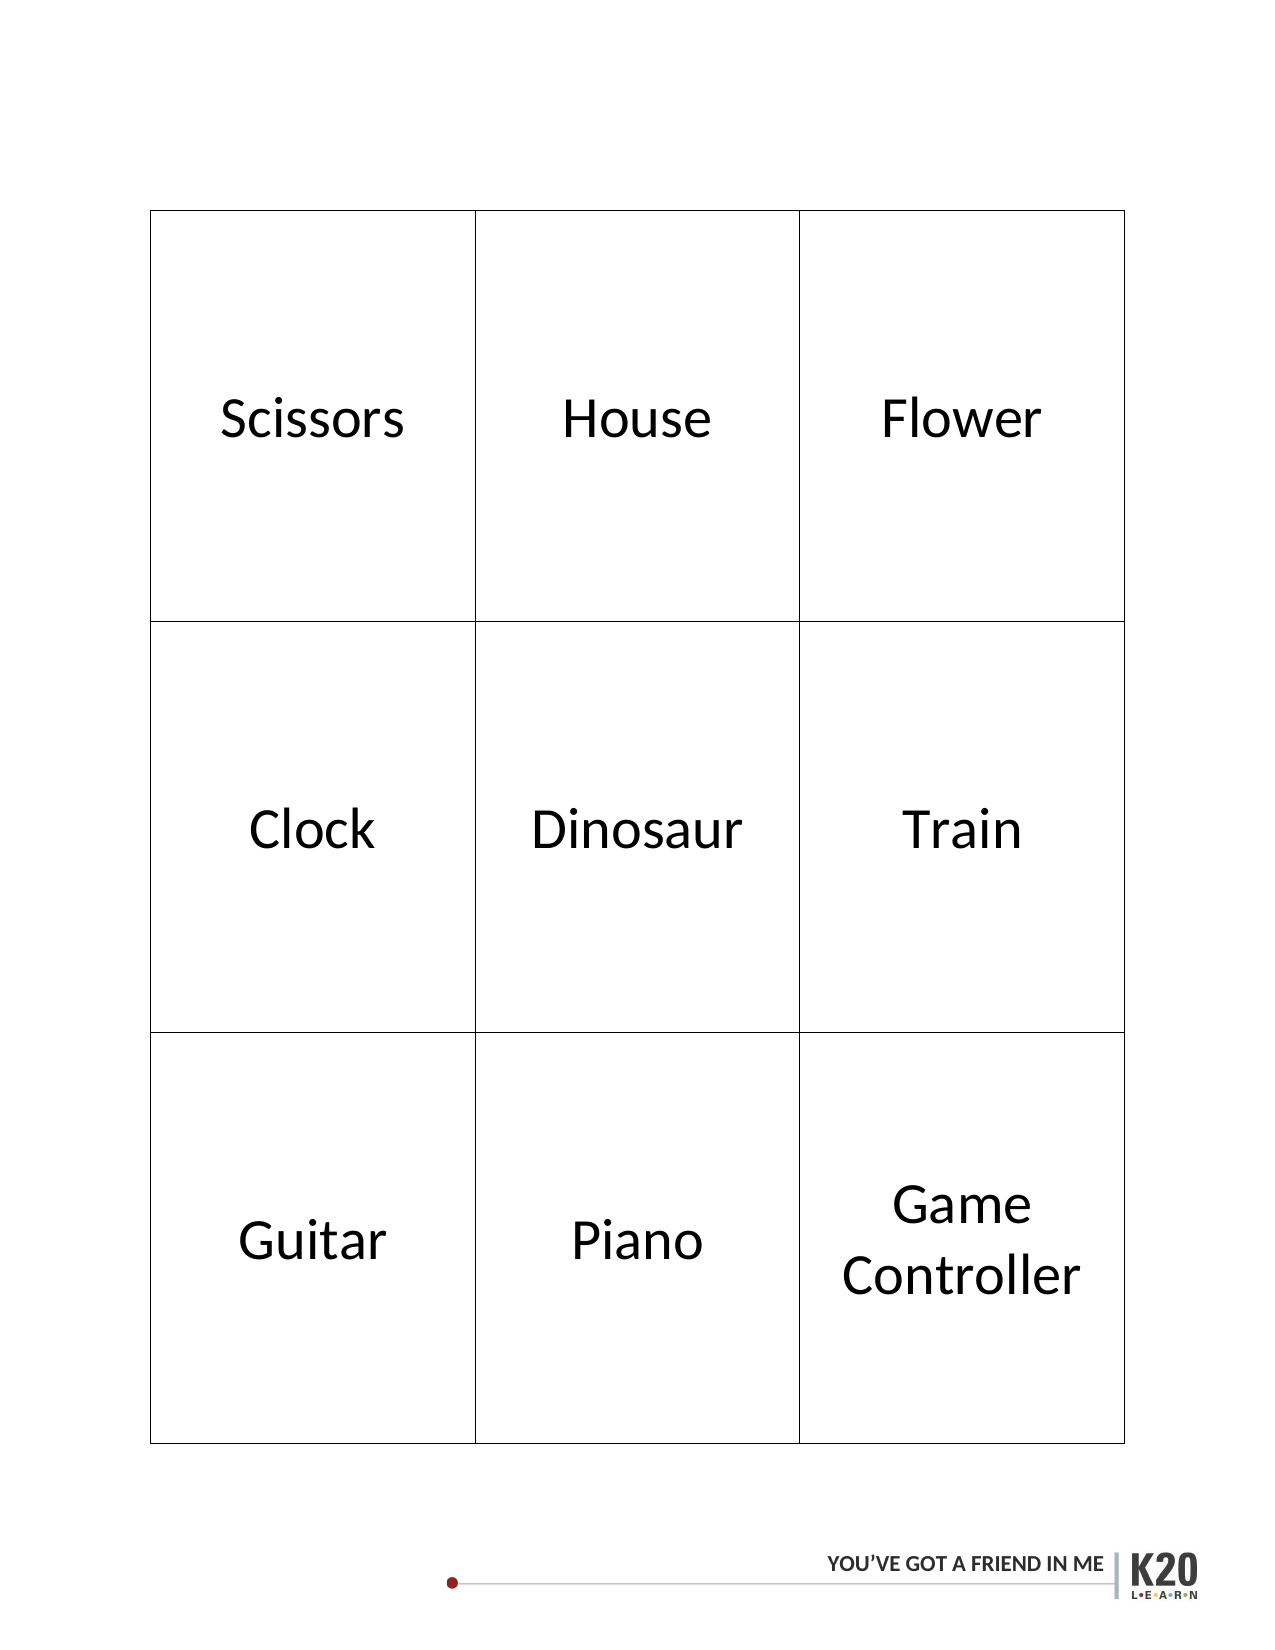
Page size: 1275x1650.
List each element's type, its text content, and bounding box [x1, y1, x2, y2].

table_header House [476, 211, 799, 621]
picture [446, 1550, 1197, 1602]
table_cell Game Controller [800, 1033, 1124, 1443]
table_cell Piano [476, 1033, 799, 1443]
table_cell Train [800, 622, 1124, 1032]
table_header Scissors [151, 211, 475, 621]
table_header Flower [800, 211, 1124, 621]
table_cell Clock [151, 622, 475, 1032]
table_cell Guitar [151, 1033, 475, 1443]
table_cell Dinosaur [476, 622, 799, 1032]
